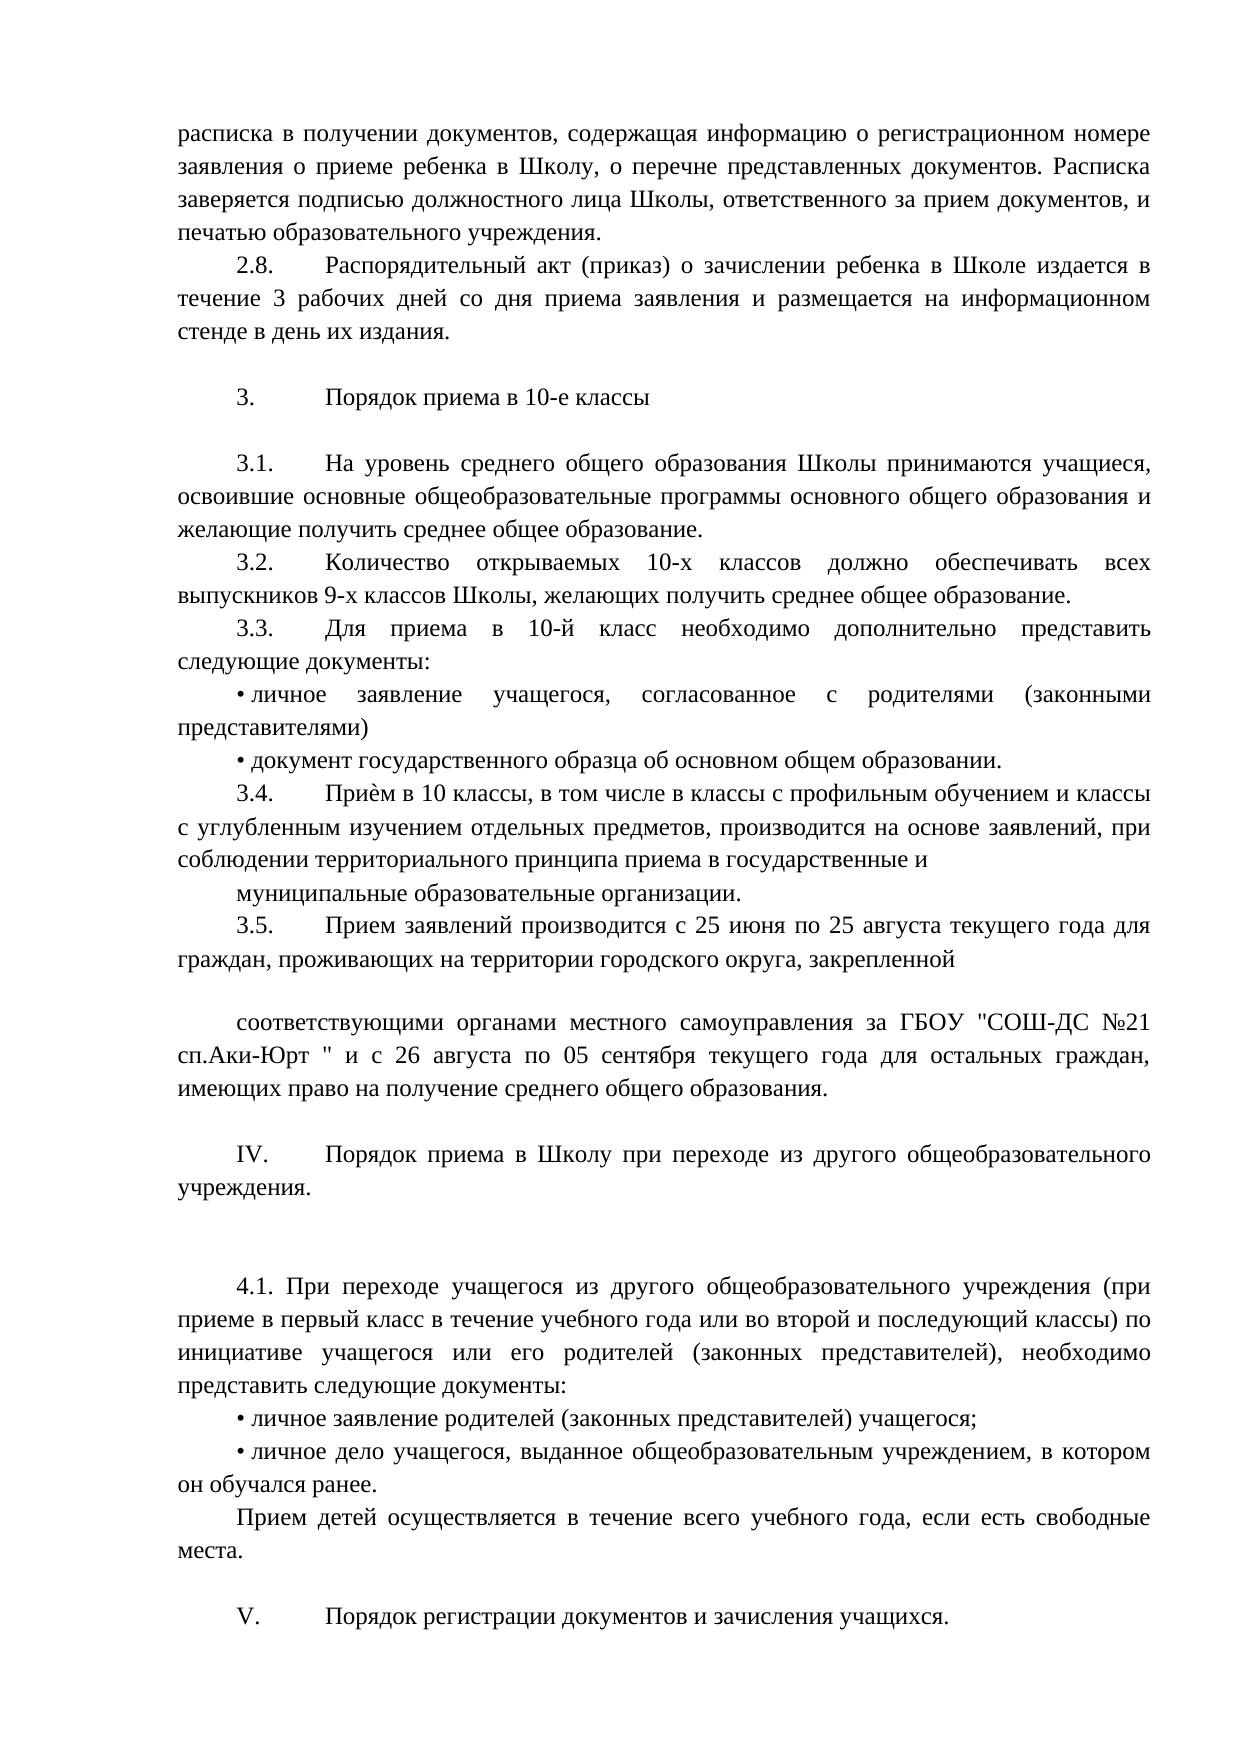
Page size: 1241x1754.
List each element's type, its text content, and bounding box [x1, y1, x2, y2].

text 2.8. Распорядительный акт (приказ) о зачислении ребенка в Школе издается в течение 3 рабочих дней со дня приема заявления и размещается на информационном стенде в день их издания. [177, 250, 1152, 345]
text 3.4. Приѐм в 10 классы, в том числе в классы с профильным обучением и классы с углубленным изучением отдельных предметов, производится на основе заявлений, при соблюдении территориального принципа приема в государственные и [177, 778, 1152, 873]
text • личное заявление учащегося, согласованное с родителями (законными представителями) [177, 679, 1152, 741]
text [177, 118, 1152, 246]
text 3.2. Количество открываемых 10-х классов должно обеспечивать всех выпускников 9-х классов Школы, желающих получить среднее общее образование. [177, 547, 1152, 609]
text • личное дело учащегося, выданное общеобразовательным учреждением, в котором он обучался ранее. [177, 1436, 1152, 1498]
text • документ государственного образца об основном общем образовании. [177, 746, 1152, 774]
text 4.1. При переходе учащегося из другого общеобразовательного учреждения (при приеме в первый класс в течение учебного года или во второй и последующий классы) по инициативе учащегося или его родителей (законных представителей), необходимо представить следующие документы: [177, 1271, 1152, 1399]
text IV. Порядок приема в Школу при переходе из другого общеобразовательного учреждения. [177, 1139, 1152, 1201]
text 3.1. На уровень среднего общего образования Школы принимаются учащиеся, освоившие основные общеобразовательные программы основного общего образования и желающие получить среднее общее образование. [177, 448, 1152, 543]
text 3.3. Для приема в 10-й класс необходимо дополнительно представить следующие документы: [177, 613, 1152, 675]
text Прием детей осуществляется в течение всего учебного года, если есть свободные места. [177, 1502, 1152, 1564]
text соответствующими органами местного самоуправления за ГБОУ "СОШ-ДС №21 сп.Аки-Юрт " и с 26 августа по 05 сентября текущего года для остальных граждан, имеющих право на получение среднего общего образования. [177, 1007, 1152, 1102]
text муниципальные образовательные организации. [177, 878, 1152, 906]
text 3.5. Прием заявлений производится с 25 июня по 25 августа текущего года для граждан, проживающих на территории городского округа, закрепленной [177, 911, 1152, 972]
text • личное заявление родителей (законных представителей) учащегося; [177, 1403, 1152, 1432]
text 3. Порядок приема в 10-е классы [177, 382, 1152, 411]
text V. Порядок регистрации документов и зачисления учащихся. [177, 1601, 1152, 1630]
